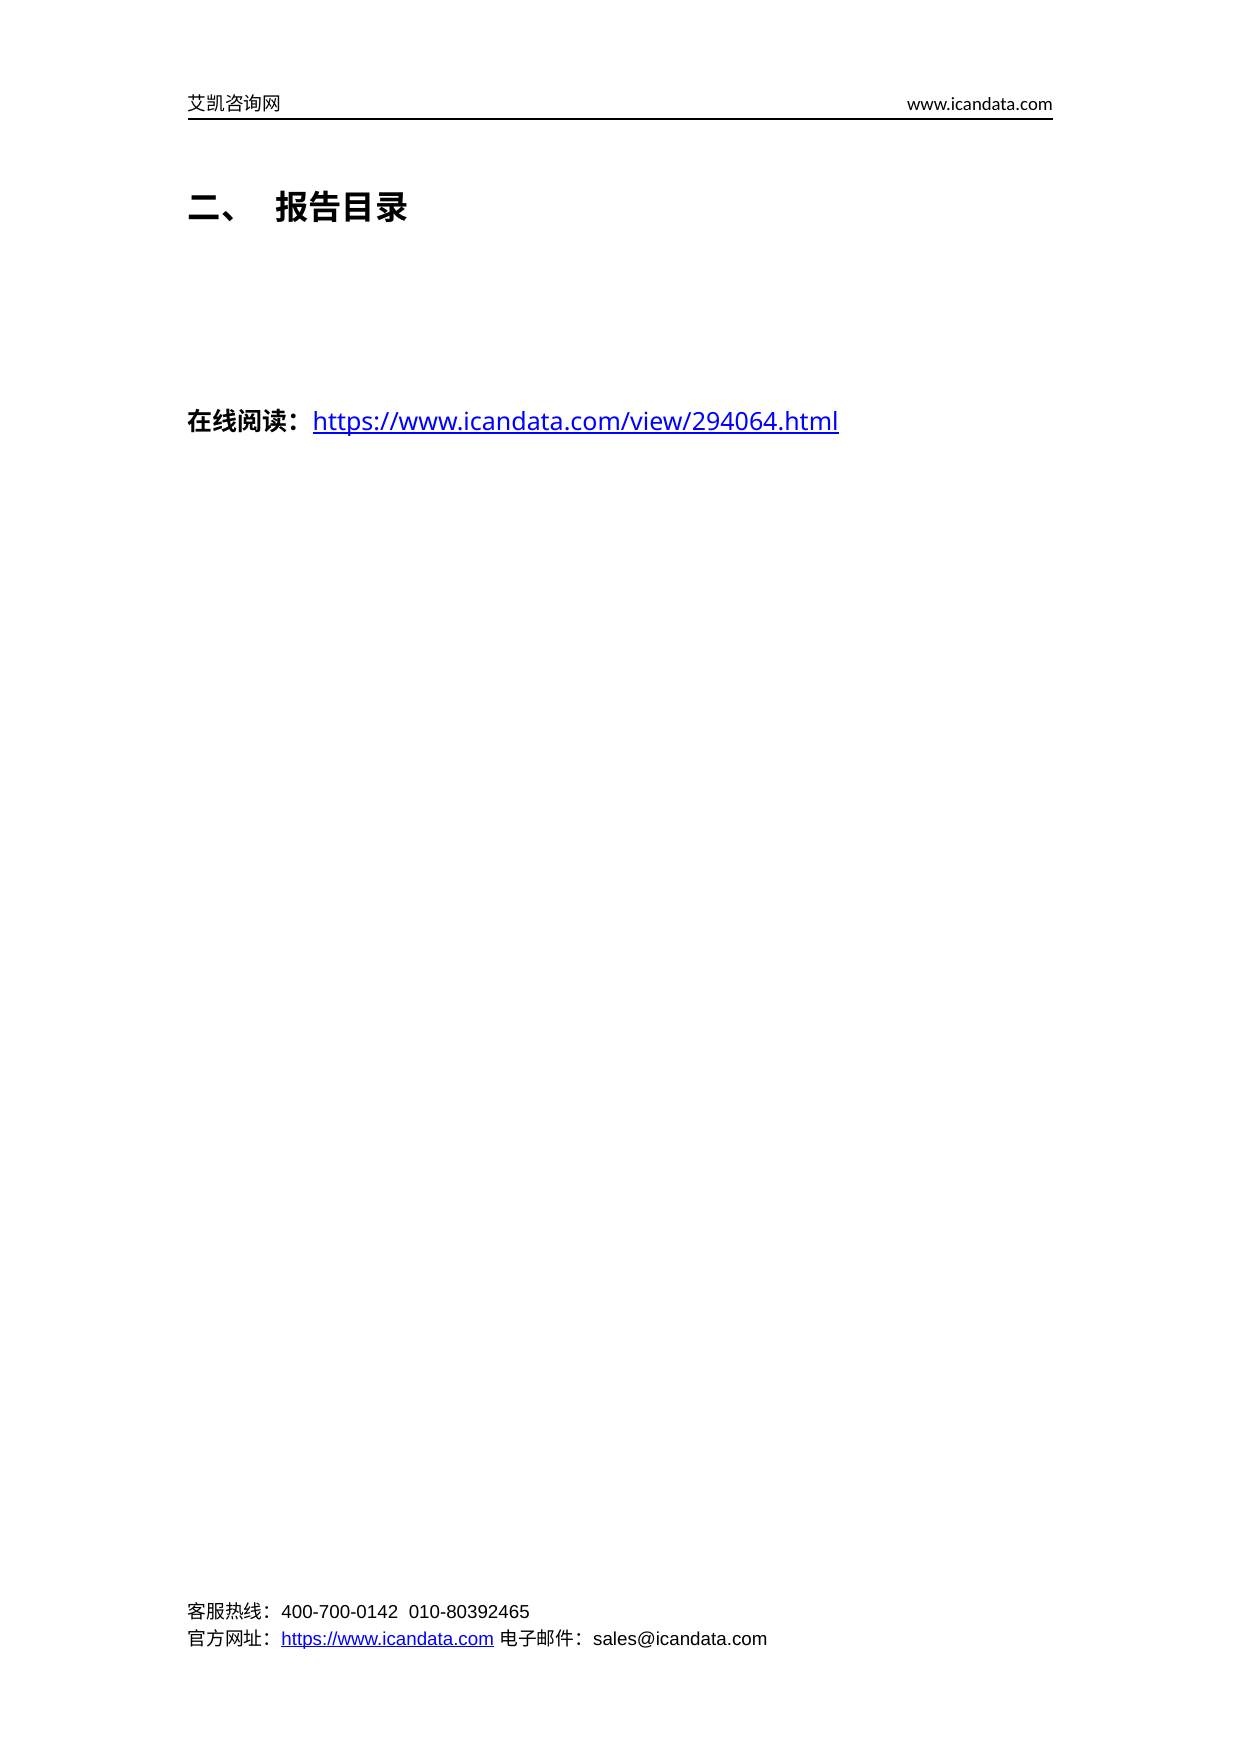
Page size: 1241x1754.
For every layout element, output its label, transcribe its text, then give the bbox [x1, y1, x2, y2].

text 在线阅读：https://www.icandata.com/view/294064.html [187, 387, 1053, 452]
subtitle 报告目录 [187, 172, 1053, 237]
